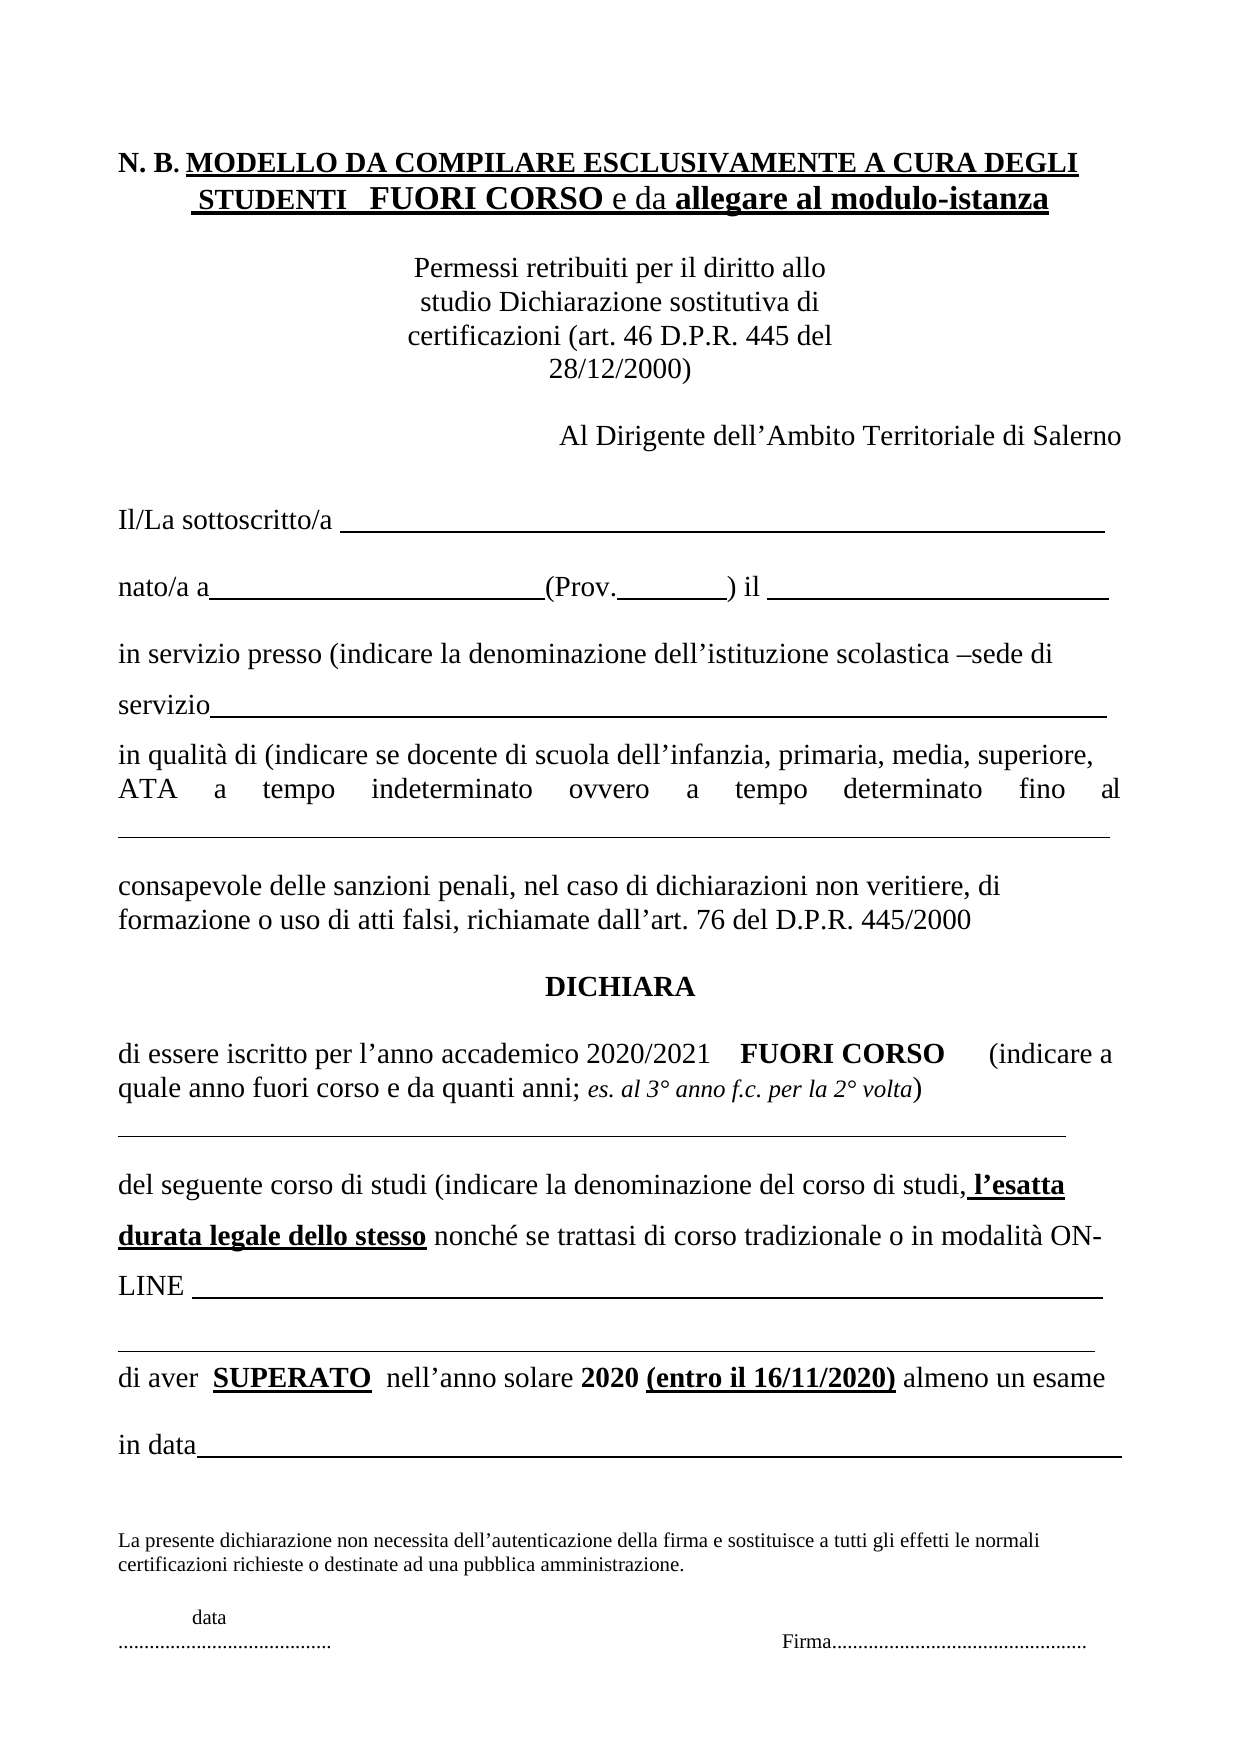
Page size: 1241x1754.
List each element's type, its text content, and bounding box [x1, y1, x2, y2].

text nato/a a (Prov. ) il [118, 569, 1134, 603]
text La presente dichiarazione non necessita dell’autenticazione della firma e sostituisce a tutti gli effetti le normali certificazioni richieste o destinate ad una pubblica amministrazione. [118, 1528, 1134, 1576]
text STUDENTI FUORI CORSO e da allegare al modulo-istanza [191, 179, 1134, 217]
subtitle N. B. MODELLO DA COMPILARE ESCLUSIVAMENTE A CURA DEGLI [118, 145, 1134, 179]
text in qualità di (indicare se docente di scuola dell’infanzia, primaria, media, superiore, ATA a tempo indeterminato ovvero a tempo determinato fino al [118, 737, 1122, 804]
subtitle Permessi retribuiti per il diritto allo studio Dichiarazione sostitutiva di certificazioni (art. 46 D.P.R. 445 del 28/12/2000) [374, 251, 865, 385]
text del seguente corso di studi (indicare la denominazione del corso di studi, l’esatta durata legale dello stesso nonché se trattasi di corso tradizionale o in modalità ON- LINE [118, 1167, 1103, 1302]
text in servizio presso (indicare la denominazione dell’istituzione scolastica –sede di servizio [118, 637, 1107, 721]
text Al Dirigente dell’Ambito Territoriale di Salerno [559, 418, 1134, 452]
text consapevole delle sanzioni penali, nel caso di dichiarazioni non veritiere, di formazione o uso di atti falsi, richiamate dall’art. 76 del D.P.R. 445/2000 [118, 868, 1122, 936]
text di aver SUPERATO nell’anno solare 2020 (entro il 16/11/2020) almeno un esame [118, 1360, 1134, 1394]
subtitle in data [118, 1427, 1134, 1461]
text Il/La sottoscritto/a [118, 502, 1134, 536]
text data [192, 1605, 1134, 1629]
text DICHIARA [374, 969, 866, 1003]
text di essere iscritto per l’anno accademico 2020/2021 FUORI CORSO (indicare a quale anno fuori corso e da quanti anni; es. al 3° anno f.c. per la 2° volta) [118, 1036, 1113, 1103]
text ......................................... Firma................................................. [118, 1629, 1134, 1653]
